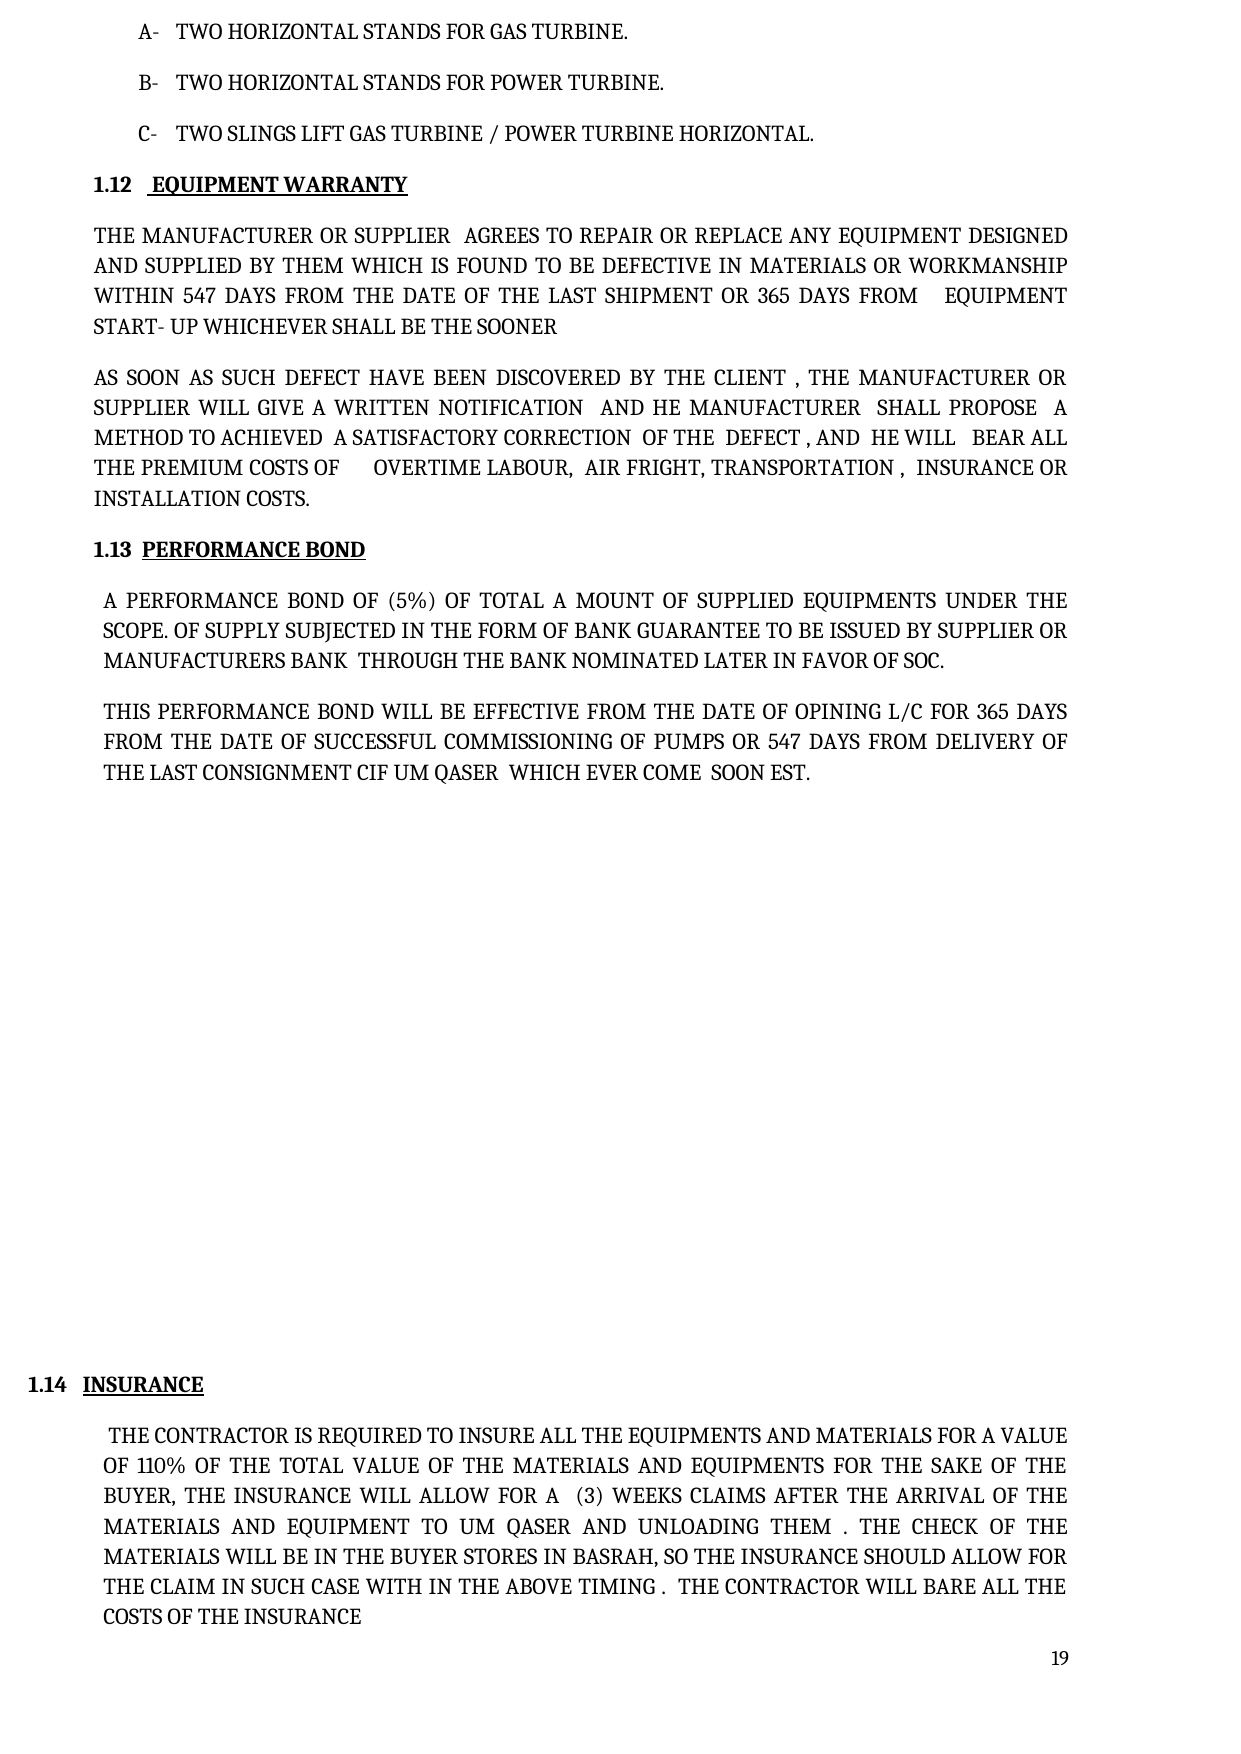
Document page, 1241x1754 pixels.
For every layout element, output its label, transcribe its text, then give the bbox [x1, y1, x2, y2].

text 1.13 PERFORMANCE BOND [94, 536, 1069, 563]
text THIS PERFORMANCE BOND WILL BE EFFECTIVE FROM THE DATE OF OPINING L/C FOR 365 DAYS FROM THE DATE OF SUCCESSFUL COMMISSIONING OF PUMPS OR 547 DAYS FROM DELIVERY OF THE LAST CONSIGNMENT CIF UM QASER WHICH EVER COME SOON EST. [103, 699, 1069, 786]
text THE MANUFACTURER OR SUPPLIER AGREES TO REPAIR OR REPLACE ANY EQUIPMENT DESIGNED AND SUPPLIED BY THEM WHICH IS FOUND TO BE DEFECTIVE IN MATERIALS OR WORKMANSHIP WITHIN 547 DAYS FROM THE DATE OF THE LAST SHIPMENT OR 365 DAYS FROM EQUIPMENT START- UP WHICHEVER SHALL BE THE SOONER [94, 223, 1069, 340]
list TWO SLINGS LIFT GAS TURBINE / POWER TURBINE HORIZONTAL. [138, 121, 1069, 147]
text A PERFORMANCE BOND OF (5%) OF TOTAL A MOUNT OF SUPPLIED EQUIPMENTS UNDER THE SCOPE. OF SUPPLY SUBJECTED IN THE FORM OF BANK GUARANTEE TO BE ISSUED BY SUPPLIER OR MANUFACTURERS BANK THROUGH THE BANK NOMINATED LATER IN FAVOR OF SOC. [103, 587, 1069, 674]
list TWO HORIZONTAL STANDS FOR GAS TURBINE. [138, 19, 1069, 45]
text THE CONTRACTOR IS REQUIRED TO INSURE ALL THE EQUIPMENTS AND MATERIALS FOR A VALUE OF 110% OF THE TOTAL VALUE OF THE MATERIALS AND EQUIPMENTS FOR THE SAKE OF THE BUYER, THE INSURANCE WILL ALLOW FOR A (3) WEEKS CLAIMS AFTER THE ARRIVAL OF THE MATERIALS AND EQUIPMENT TO UM QASER AND UNLOADING THEM . THE CHECK OF THE MATERIALS WILL BE IN THE BUYER STORES IN BASRAH, SO THE INSURANCE SHOULD ALLOW FOR THE CLAIM IN SUCH CASE WITH IN THE ABOVE TIMING . THE CONTRACTOR WILL BARE ALL THE COSTS OF THE INSURANCE [103, 1423, 1069, 1631]
text 1.14 INSURANCE [28, 1372, 1069, 1398]
text 1.12 EQUIPMENT WARRANTY [94, 172, 1069, 198]
list TWO HORIZONTAL STANDS FOR POWER TURBINE. [138, 70, 1069, 96]
text AS SOON AS SUCH DEFECT HAVE BEEN DISCOVERED BY THE CLIENT , THE MANUFACTURER OR SUPPLIER WILL GIVE A WRITTEN NOTIFICATION AND HE MANUFACTURER SHALL PROPOSE A METHOD TO ACHIEVED A SATISFACTORY CORRECTION OF THE DEFECT , AND HE WILL BEAR ALL THE PREMIUM COSTS OF OVERTIME LABOUR, AIR FRIGHT, TRANSPORTATION , INSURANCE OR INSTALLATION COSTS. [94, 364, 1069, 512]
